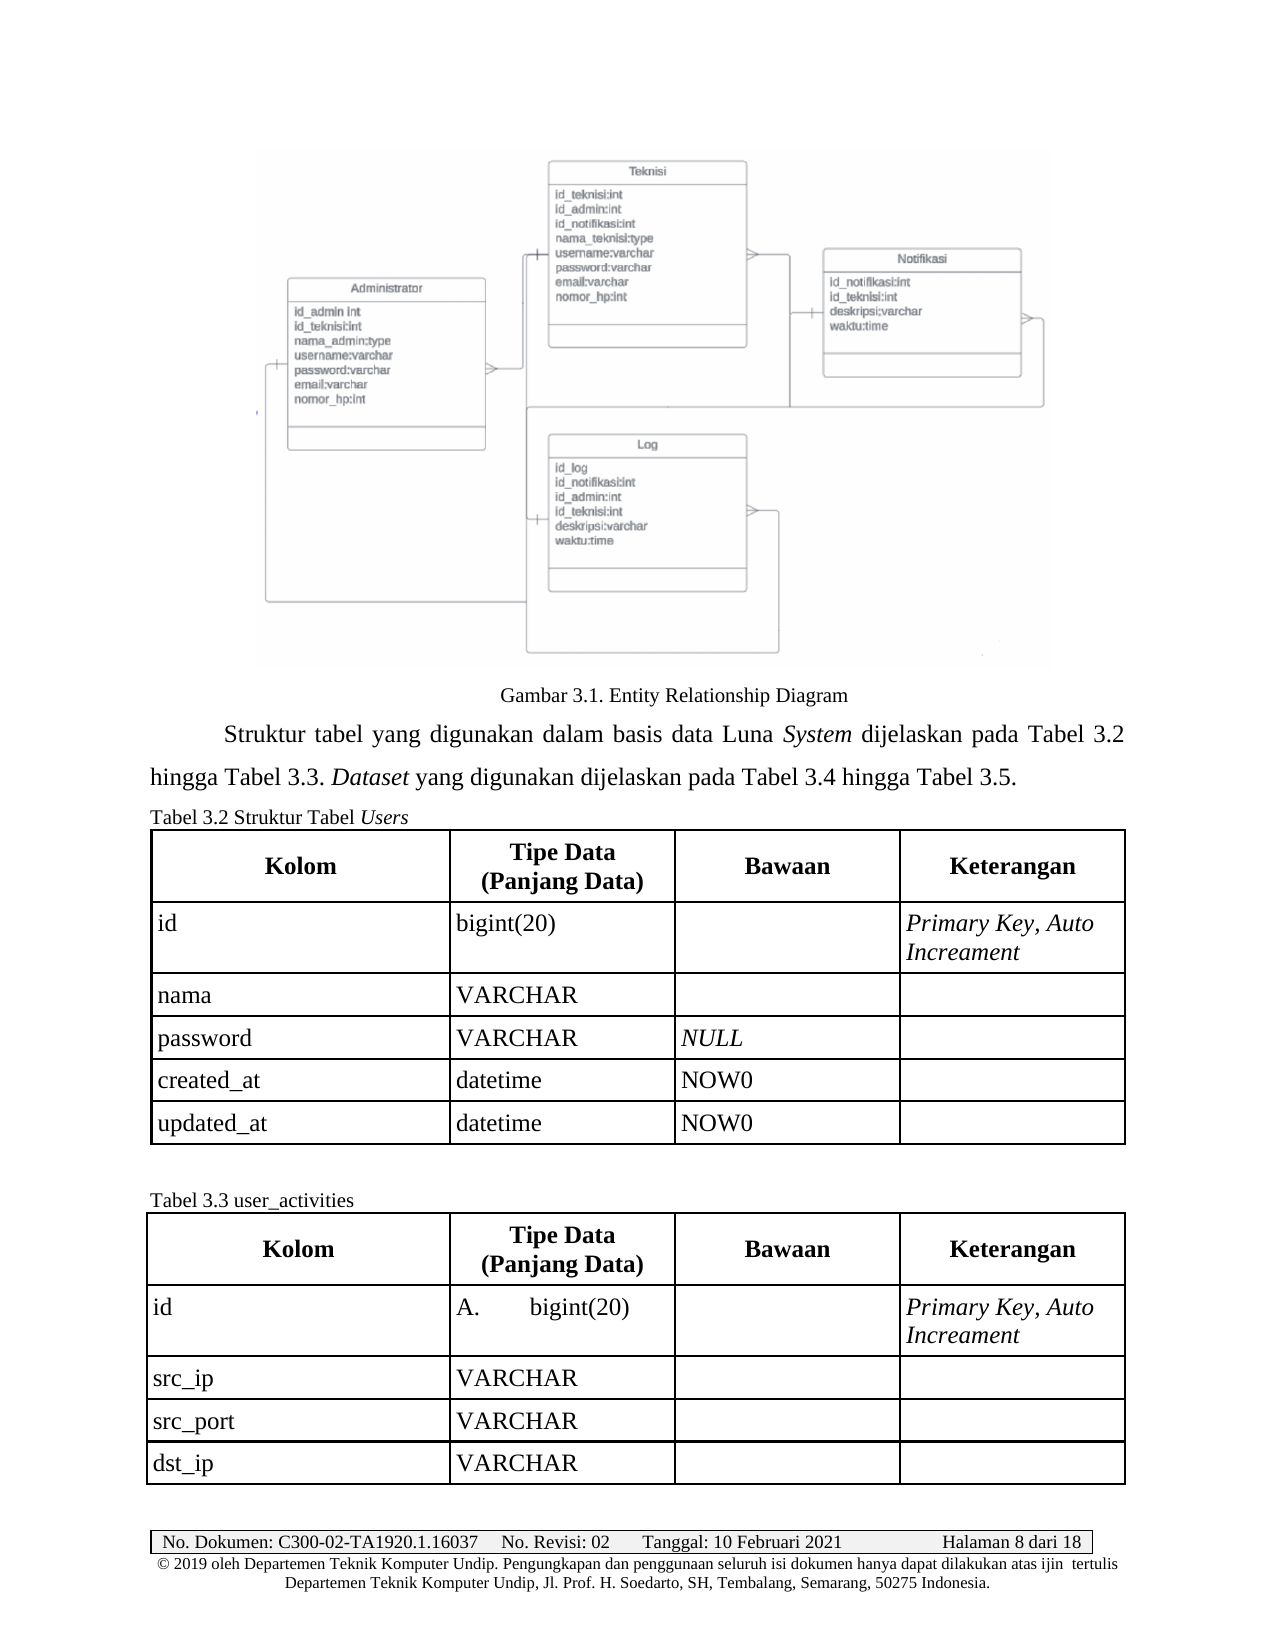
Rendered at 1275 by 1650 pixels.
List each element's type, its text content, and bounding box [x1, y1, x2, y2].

table_cell NOW0 [676, 1102, 899, 1143]
table_cell [676, 974, 899, 1015]
table_header Tipe Data (Panjang Data) [451, 831, 674, 901]
table_cell [676, 1400, 899, 1440]
table_header Bawaan [676, 831, 899, 901]
table_cell id [148, 1286, 449, 1355]
table_cell bigint(20) [451, 903, 674, 972]
table_cell [676, 903, 899, 972]
table_cell src_ip [148, 1357, 449, 1398]
table_header Kolom [148, 1214, 449, 1283]
table_cell dst_ip [148, 1443, 449, 1483]
table_cell VARCHAR [451, 1017, 674, 1057]
table_header Keterangan [901, 1214, 1124, 1283]
table_cell Primary Key, Auto Increament [901, 903, 1124, 972]
table_cell Primary Key, Auto Increament [901, 1286, 1124, 1355]
table_header Tipe Data (Panjang Data) [451, 1214, 674, 1283]
table_cell id [153, 903, 449, 972]
table_cell [901, 1102, 1124, 1143]
table_cell nama [153, 974, 449, 1015]
table_cell password [153, 1017, 449, 1057]
table_cell VARCHAR [451, 1443, 674, 1483]
table_cell NULL [676, 1017, 899, 1057]
text Tabel 3.2 Struktur Tabel Users [150, 805, 1125, 829]
table_header Bawaan [676, 1214, 899, 1283]
table_header Keterangan [901, 831, 1124, 901]
table_cell [901, 1357, 1124, 1398]
text Gambar 3.1. Entity Relationship Diagram [150, 683, 1125, 707]
table_cell updated_at [153, 1102, 449, 1143]
text Struktur tabel yang digunakan dalam basis data Luna System dijelaskan pada Tabel 3.2 hingga Tabel 3.3. Dataset yang digunakan dijelaskan pada Tabel 3.4 hingga Tabel 3.5. [150, 719, 1125, 791]
table_header Kolom [153, 831, 449, 901]
table_cell [901, 974, 1124, 1015]
table_cell VARCHAR [451, 1400, 674, 1440]
table_cell [676, 1357, 899, 1398]
table_cell [901, 1400, 1124, 1440]
table_cell datetime [451, 1102, 674, 1143]
table_cell created_at [153, 1060, 449, 1100]
table_cell VARCHAR [451, 974, 674, 1015]
table_cell [676, 1286, 899, 1355]
table_cell src_port [148, 1400, 449, 1440]
table_cell NOW0 [676, 1060, 899, 1100]
table_cell datetime [451, 1060, 674, 1100]
table_cell [901, 1443, 1124, 1483]
table_cell [676, 1443, 899, 1483]
text Tabel 3.3 user_activities [150, 1188, 1125, 1212]
table_cell [901, 1060, 1124, 1100]
table_cell bigint(20) [451, 1286, 674, 1355]
table_cell VARCHAR [451, 1357, 674, 1398]
picture [223, 150, 1072, 669]
table_cell [901, 1017, 1124, 1057]
